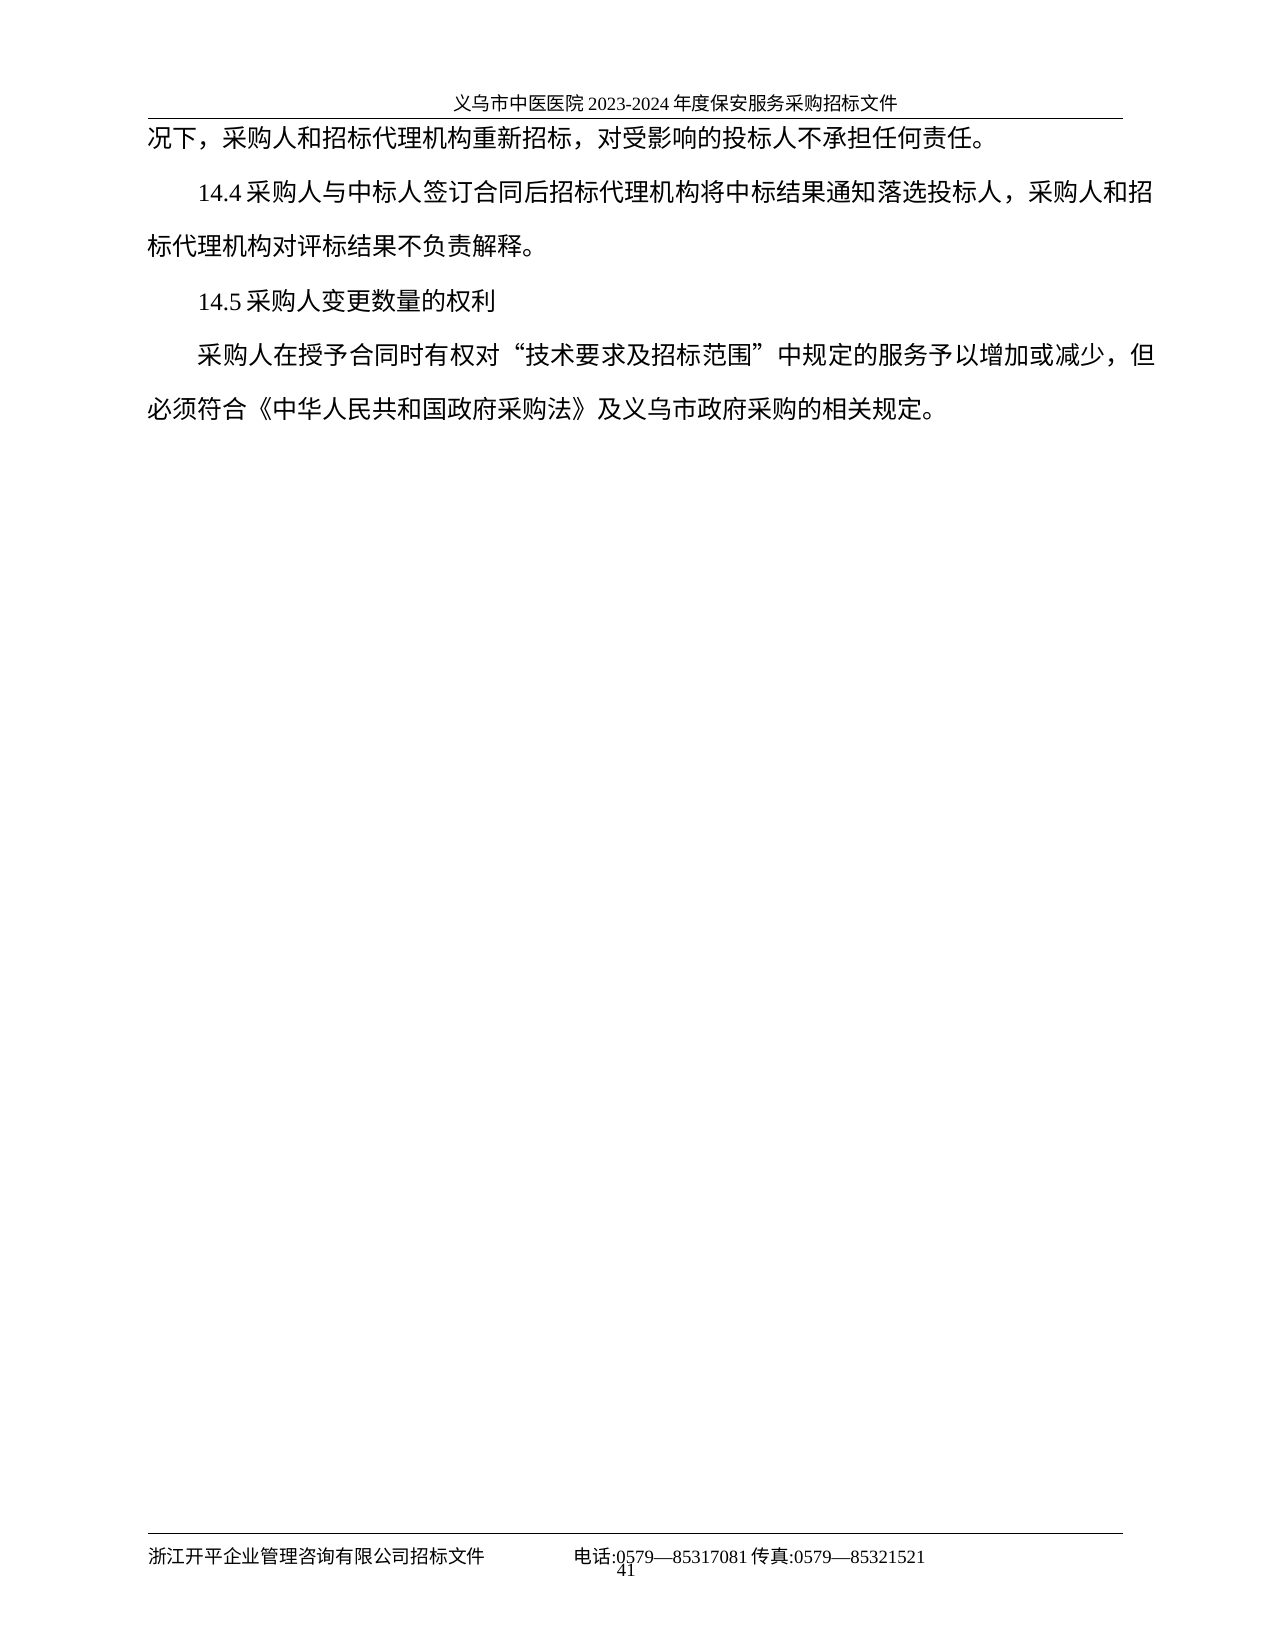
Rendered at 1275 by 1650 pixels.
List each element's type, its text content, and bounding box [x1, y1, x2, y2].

text 14.4采购人与中标人签订合同后招标代理机构将中标结果通知落选投标人，采购人和招标代理机构对评标结果不负责解释。 [148, 172, 1157, 263]
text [148, 118, 1157, 154]
text 采购人在授予合同时有权对“技术要求及招标范围”中规定的服务予以增加或减少，但必须符合《中华人民共和国政府采购法》及义乌市政府采购的相关规定。 [148, 336, 1157, 426]
text 14.5采购人变更数量的权利 [148, 281, 1157, 317]
